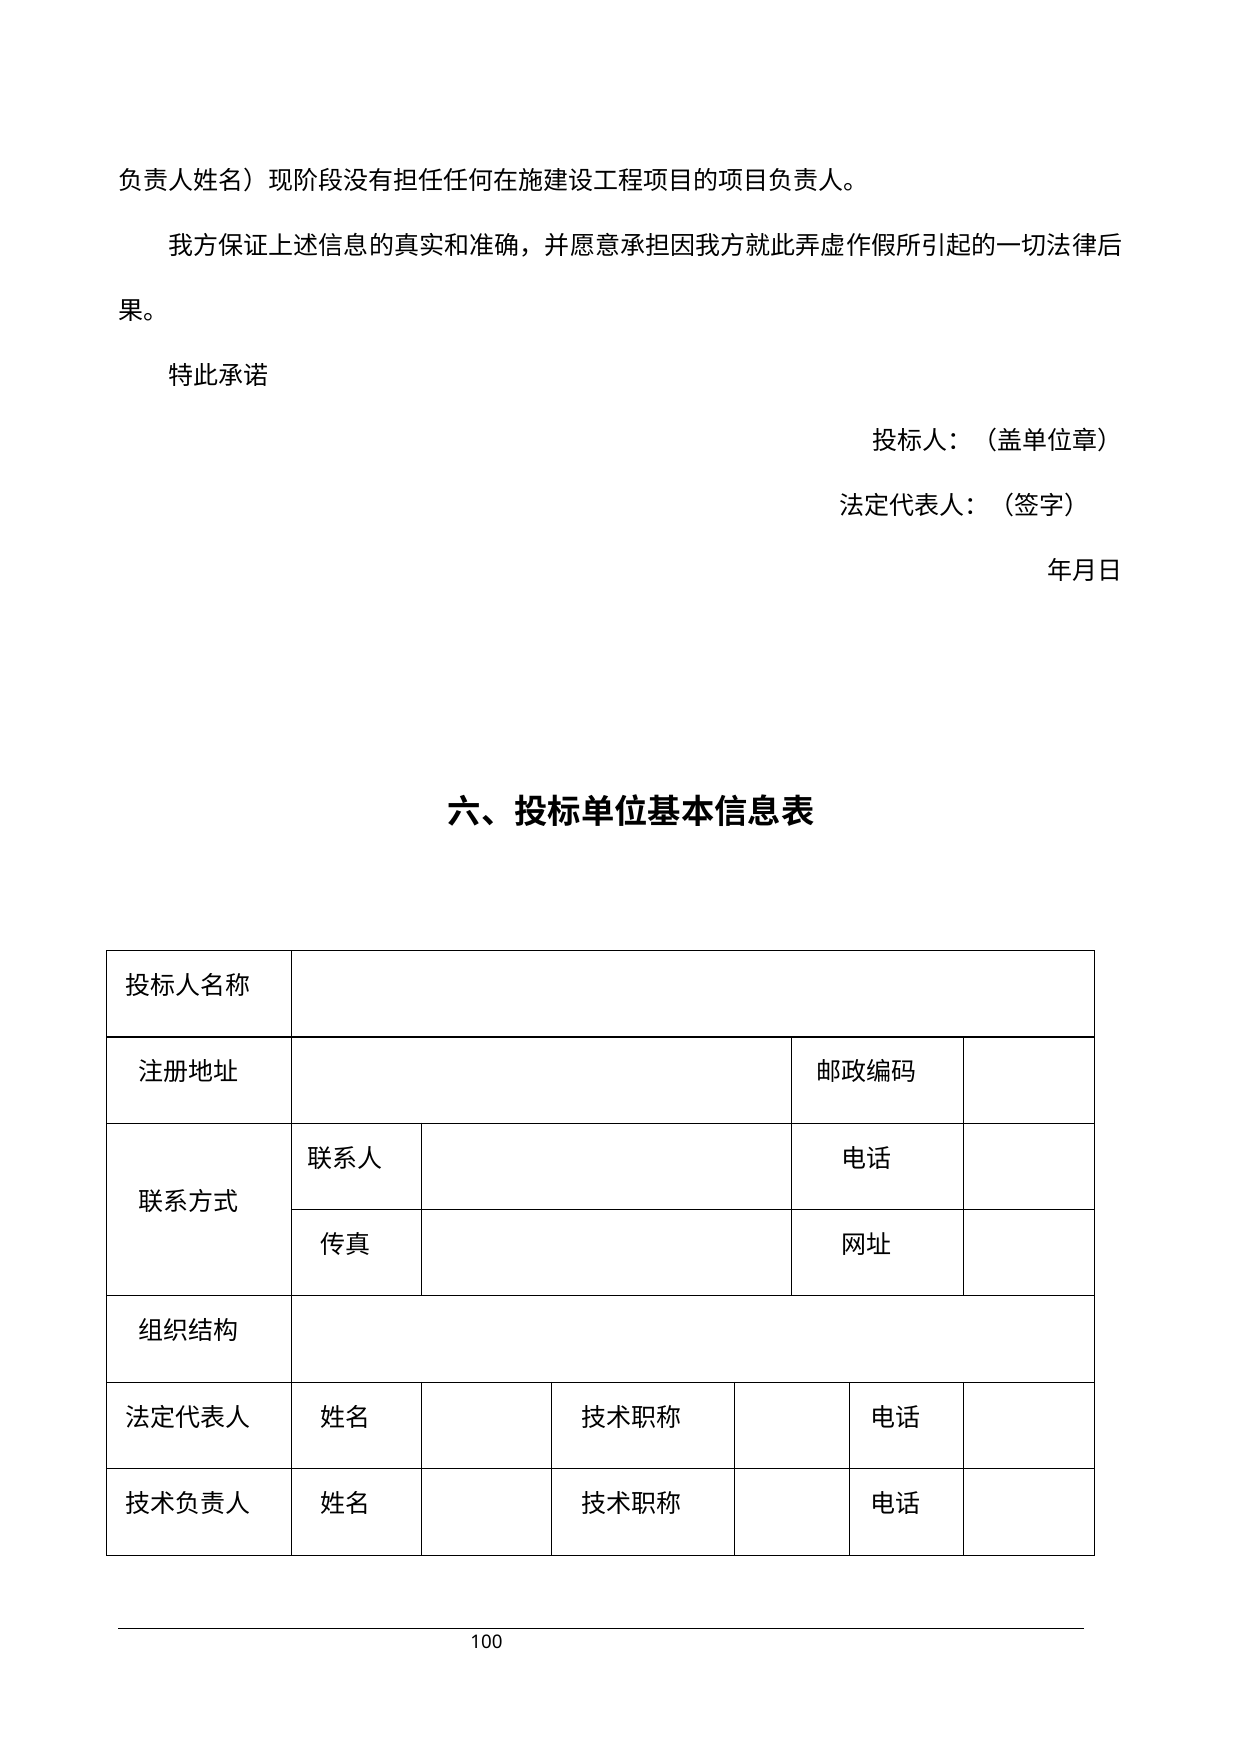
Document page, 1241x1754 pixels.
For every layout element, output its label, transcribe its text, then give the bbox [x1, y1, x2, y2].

table_cell 电话 [850, 1383, 963, 1468]
table_cell 注册地址 [107, 1038, 291, 1123]
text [118, 146, 1122, 211]
table_cell [422, 1210, 791, 1295]
table_cell 传真 [292, 1210, 421, 1295]
text 六、投标单位基本信息表 [118, 776, 1100, 841]
table_cell 姓名 [292, 1469, 421, 1554]
table_cell 电话 [792, 1124, 963, 1209]
table_cell [735, 1383, 849, 1468]
table_cell 组织结构 [107, 1296, 291, 1382]
text 特此承诺 [118, 341, 1122, 406]
table_cell 邮政编码 [792, 1038, 963, 1123]
table_cell [292, 1296, 1094, 1382]
table_cell [964, 1124, 1094, 1209]
table_cell 姓名 [292, 1383, 421, 1468]
text 年月日 [118, 536, 1122, 601]
table_cell [964, 1469, 1094, 1554]
table_cell 网址 [792, 1210, 963, 1295]
table_cell [964, 1038, 1094, 1123]
text 投标人：（盖单位章） [118, 406, 1122, 471]
table_header 投标人名称 [107, 951, 291, 1036]
table_cell 联系人 [292, 1124, 421, 1209]
table_cell [292, 1038, 791, 1123]
table_cell [422, 1124, 791, 1209]
table_cell 联系方式 [107, 1124, 291, 1295]
table_cell 法定代表人 [107, 1383, 291, 1468]
table_cell 电话 [850, 1469, 963, 1554]
table_cell [964, 1210, 1094, 1295]
table_cell [422, 1383, 551, 1468]
table_cell [422, 1469, 551, 1554]
table_cell 技术负责人 [107, 1469, 291, 1554]
table_cell [964, 1383, 1094, 1468]
table_cell 技术职称 [552, 1469, 734, 1554]
table_cell [735, 1469, 849, 1554]
text 法定代表人：（签字） [118, 471, 1089, 536]
table_header [292, 951, 1094, 1036]
text 我方保证上述信息的真实和准确，并愿意承担因我方就此弄虚作假所引起的一切法律后果。 [118, 211, 1122, 341]
table_cell 技术职称 [552, 1383, 734, 1468]
